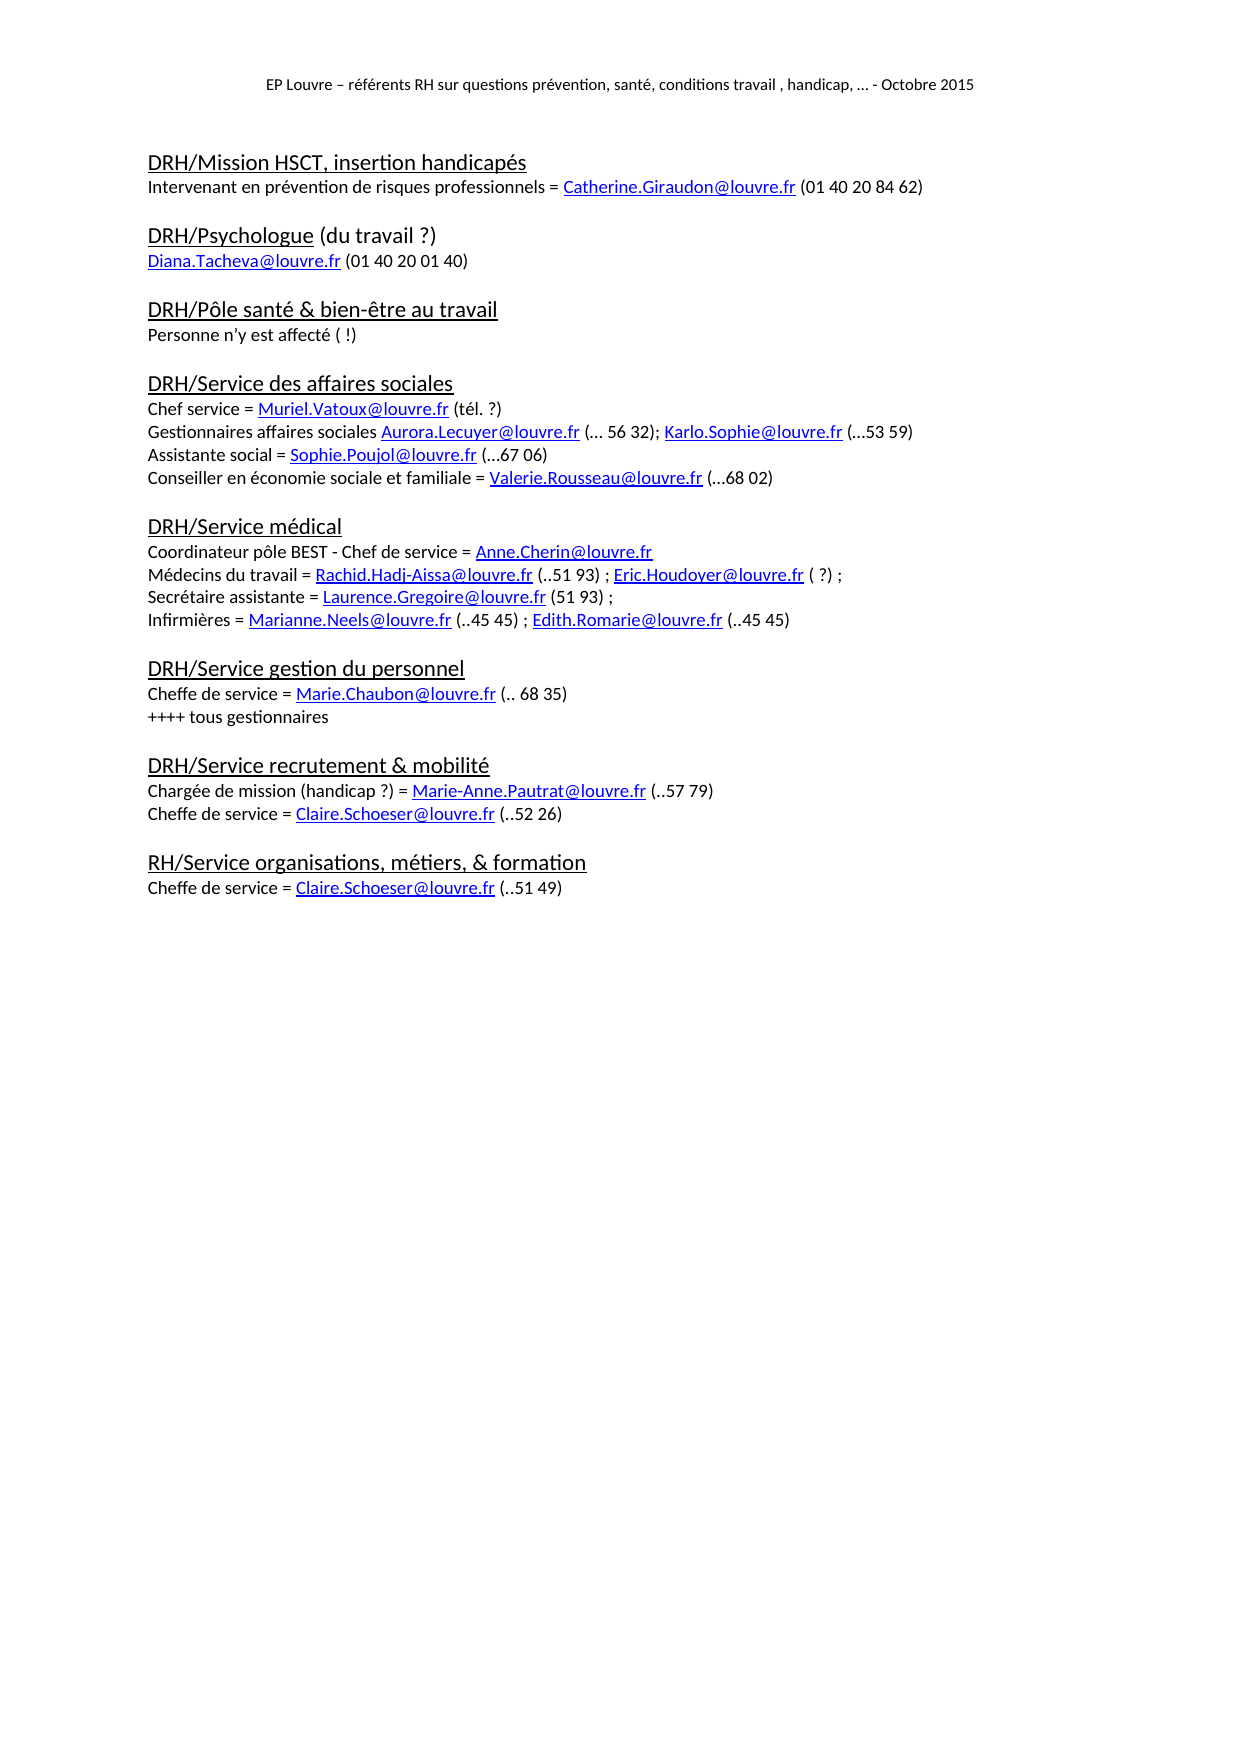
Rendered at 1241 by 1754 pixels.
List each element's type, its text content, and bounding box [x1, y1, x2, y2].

text Cheffe de service = Claire.Schoeser@louvre.fr (..51 49) [148, 876, 1093, 899]
text DRH/Mission HSCT, insertion handicapés [148, 148, 1093, 176]
text ++++ tous gestionnaires [148, 705, 1093, 728]
text Médecins du travail = Rachid.Hadj-Aissa@louvre.fr (..51 93) ; Eric.Houdoyer@louvre.fr ( ?) ; [148, 563, 1093, 586]
text Cheffe de service = Claire.Schoeser@louvre.fr (..52 26) [148, 802, 1093, 825]
text Gestionnaires affaires sociales Aurora.Lecuyer@louvre.fr (… 56 32); Karlo.Sophie@louvre.fr (…53 59) [148, 420, 1093, 443]
text Chef service = Muriel.Vatoux@louvre.fr (tél. ?) [148, 397, 1093, 420]
text Secrétaire assistante = Laurence.Gregoire@louvre.fr (51 93) ; [148, 586, 1093, 608]
text Intervenant en prévention de risques professionnels = Catherine.Giraudon@louvre.fr (01 40 20 84 62) [148, 176, 1093, 198]
text DRH/Service recrutement & mobilité [148, 751, 1093, 779]
text Chargée de mission (handicap ?) = Marie-Anne.Pautrat@louvre.fr (..57 79) [148, 779, 1093, 802]
text Diana.Tacheva@louvre.fr (01 40 20 01 40) [148, 249, 1093, 272]
text Cheffe de service = Marie.Chaubon@louvre.fr (.. 68 35) [148, 682, 1093, 705]
text DRH/Service des affaires sociales [148, 369, 1093, 397]
text DRH/Pôle santé & bien-être au travail [148, 295, 1093, 323]
text DRH/Service gestion du personnel [148, 654, 1093, 682]
text RH/Service organisations, métiers, & formation [148, 848, 1093, 876]
text Infirmières = Marianne.Neels@louvre.fr (..45 45) ; Edith.Romarie@louvre.fr (..45 45) [148, 608, 1093, 631]
text DRH/Service médical [148, 512, 1093, 540]
text Assistante social = Sophie.Poujol@louvre.fr (…67 06) [148, 443, 1093, 466]
text Conseiller en économie sociale et familiale = Valerie.Rousseau@louvre.fr (…68 02) [148, 466, 1093, 489]
text Coordinateur pôle BEST - Chef de service = Anne.Cherin@louvre.fr [148, 540, 1093, 563]
text Personne n’y est affecté ( !) [148, 323, 1093, 346]
text DRH/Psychologue (du travail ?) [148, 221, 1093, 249]
